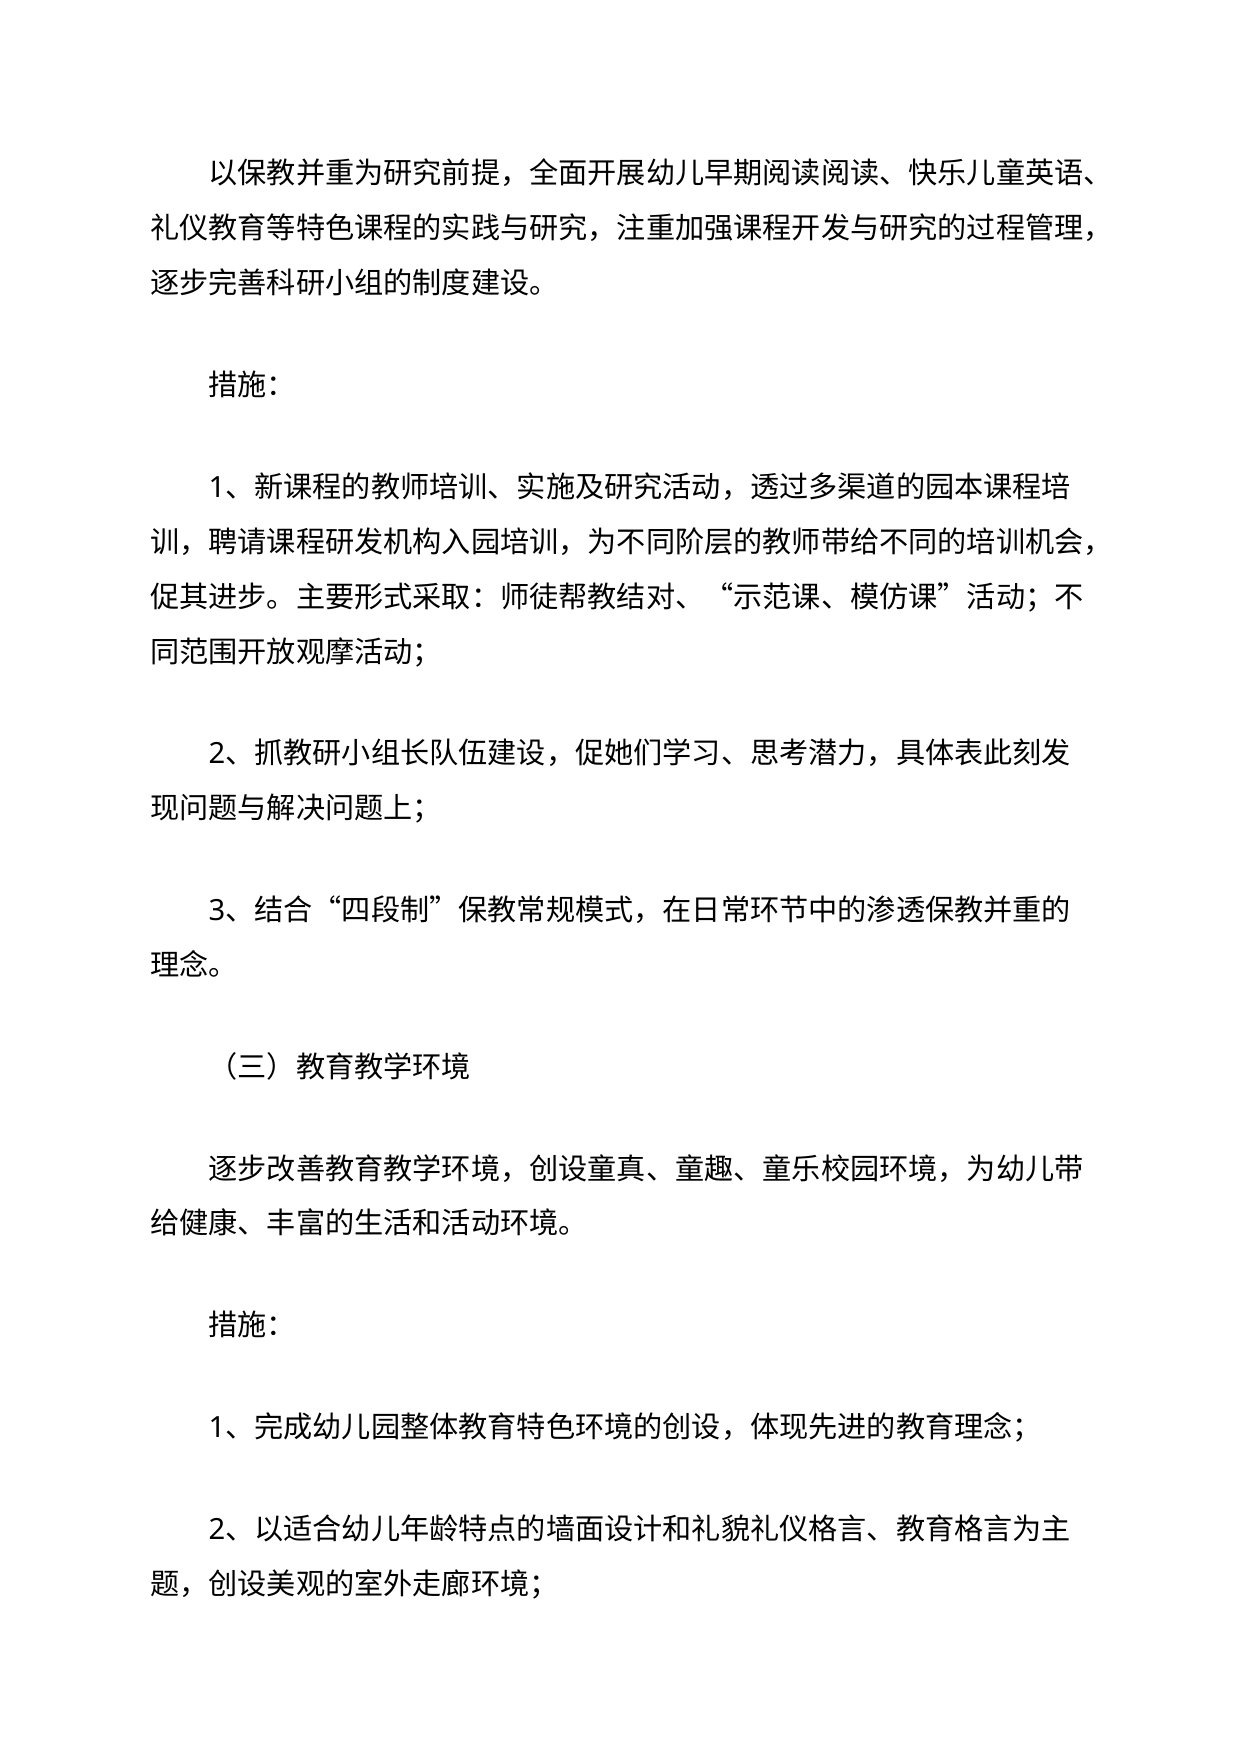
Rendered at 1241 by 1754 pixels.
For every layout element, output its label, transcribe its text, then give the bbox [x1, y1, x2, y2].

text 逐步改善教育教学环境，创设童真、童趣、童乐校园环境，为幼儿带给健康、丰富的生活和活动环境。 [150, 1145, 1090, 1242]
text 措施： [150, 362, 1090, 404]
text 2、抓教研小组长队伍建设，促她们学习、思考潜力，具体表此刻发现问题与解决问题上； [150, 730, 1090, 827]
text 1、完成幼儿园整体教育特色环境的创设，体现先进的教育理念； [150, 1404, 1090, 1446]
text 以保教并重为研究前提，全面开展幼儿早期阅读阅读、快乐儿童英语、礼仪教育等特色课程的实践与研究，注重加强课程开发与研究的过程管理，逐步完善科研小组的制度建设。 [150, 150, 1090, 302]
text 3、结合“四段制”保教常规模式，在日常环节中的渗透保教并重的理念。 [150, 887, 1090, 984]
text 措施： [150, 1302, 1090, 1344]
text （三）教育教学环境 [150, 1043, 1090, 1086]
text 1、新课程的教师培训、实施及研究活动，透过多渠道的园本课程培训，聘请课程研发机构入园培训，为不同阶层的教师带给不同的培训机会，促其进步。主要形式采取：师徒帮教结对、“示范课、模仿课”活动；不同范围开放观摩活动； [150, 463, 1090, 670]
text 2、以适合幼儿年龄特点的墙面设计和礼貌礼仪格言、教育格言为主题，创设美观的室外走廊环境； [150, 1506, 1090, 1603]
